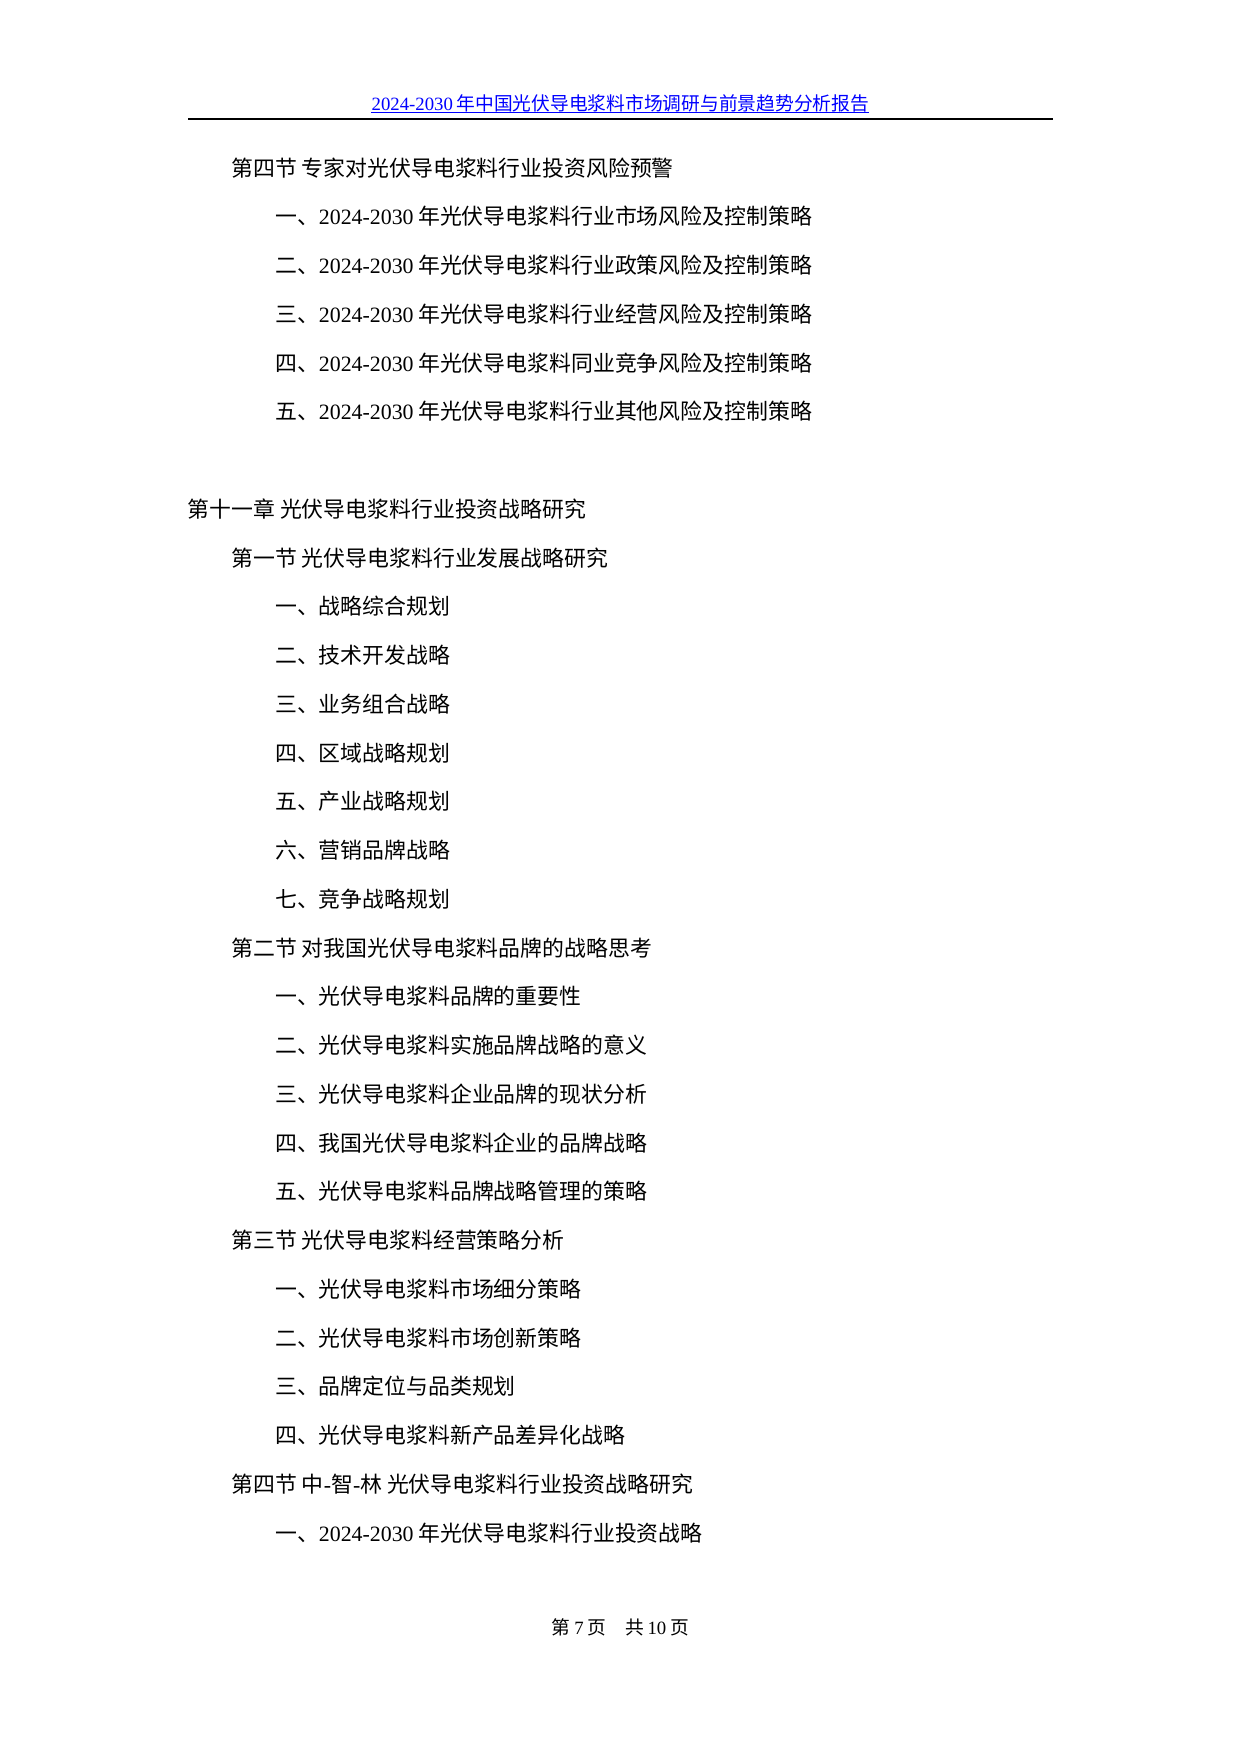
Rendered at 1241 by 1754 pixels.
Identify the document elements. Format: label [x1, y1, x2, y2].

text [187, 150, 1053, 1548]
